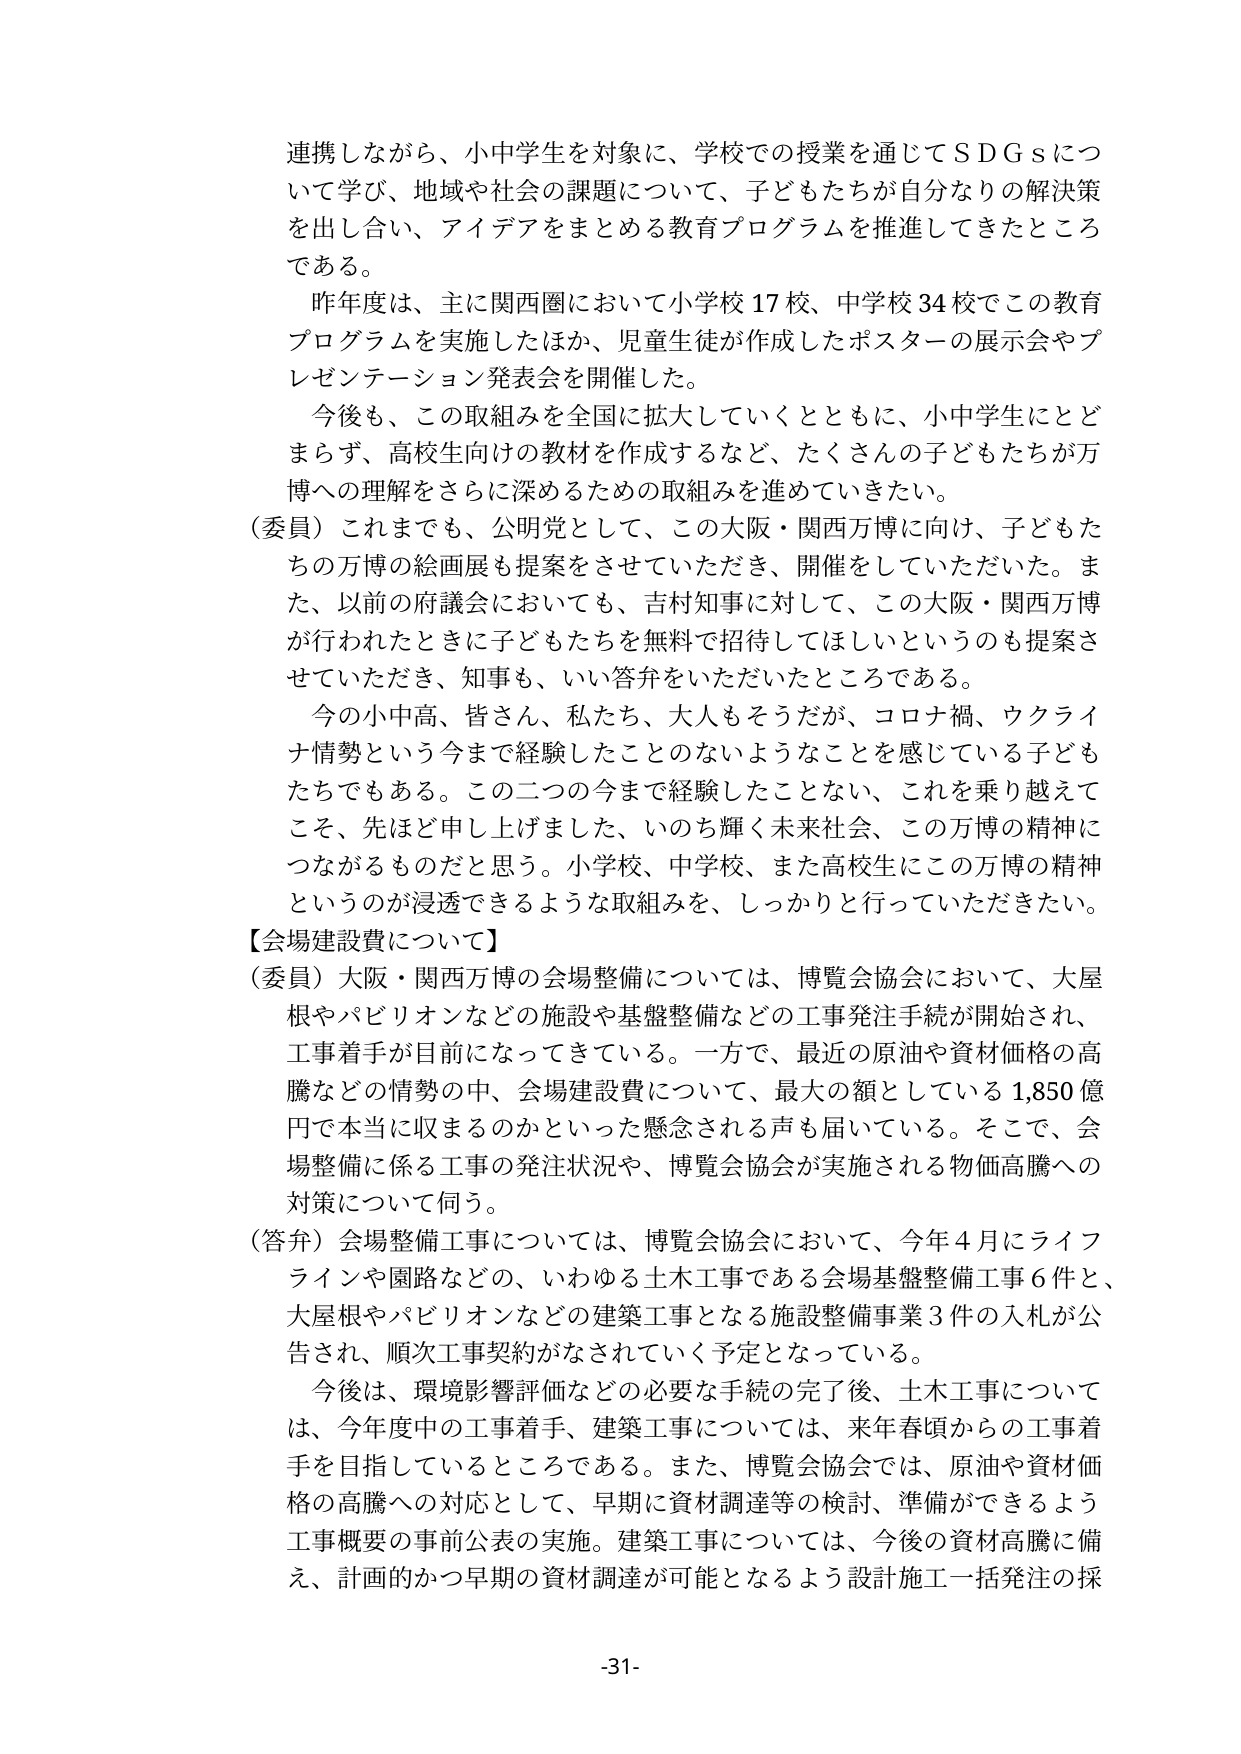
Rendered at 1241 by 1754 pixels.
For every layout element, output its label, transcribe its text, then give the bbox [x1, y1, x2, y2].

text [236, 133, 1104, 508]
text 【会場建設費について】 [236, 921, 1104, 958]
text （委員）大阪・関西万博の会場整備については、博覧会協会において、大屋根やパビリオンなどの施設や基盤整備などの工事発注手続が開始され、工事着手が目前になってきている。一方で、最近の原油や資材価格の高騰などの情勢の中、会場建設費について、最大の額としている1,850億円で本当に収まるのかといった懸念される声も届いている。そこで、会場整備に係る工事の発注状況や、博覧会協会が実施される物価高騰への対策について伺う。 [236, 958, 1104, 1221]
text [236, 1221, 1104, 1596]
text （委員）これまでも、公明党として、この大阪・関西万博に向け、子どもたちの万博の絵画展も提案をさせていただき、開催をしていただいた。また、以前の府議会においても、吉村知事に対して、この大阪・関西万博が行われたときに子どもたちを無料で招待してほしいというのも提案させていただき、知事も、いい答弁をいただいたところである。 今の小中高、皆さん、私たち、大人もそうだが、コロナ禍、ウクライナ情勢という今まで経験したことのないようなことを感じている子どもたちでもある。この二つの今まで経験したことない、これを乗り越えてこそ、先ほど申し上げました、いのち輝く未来社会、この万博の精神につながるものだと思う。小学校、中学校、また高校生にこの万博の精神というのが浸透できるような取組みを、しっかりと行っていただきたい。 [236, 508, 1104, 921]
